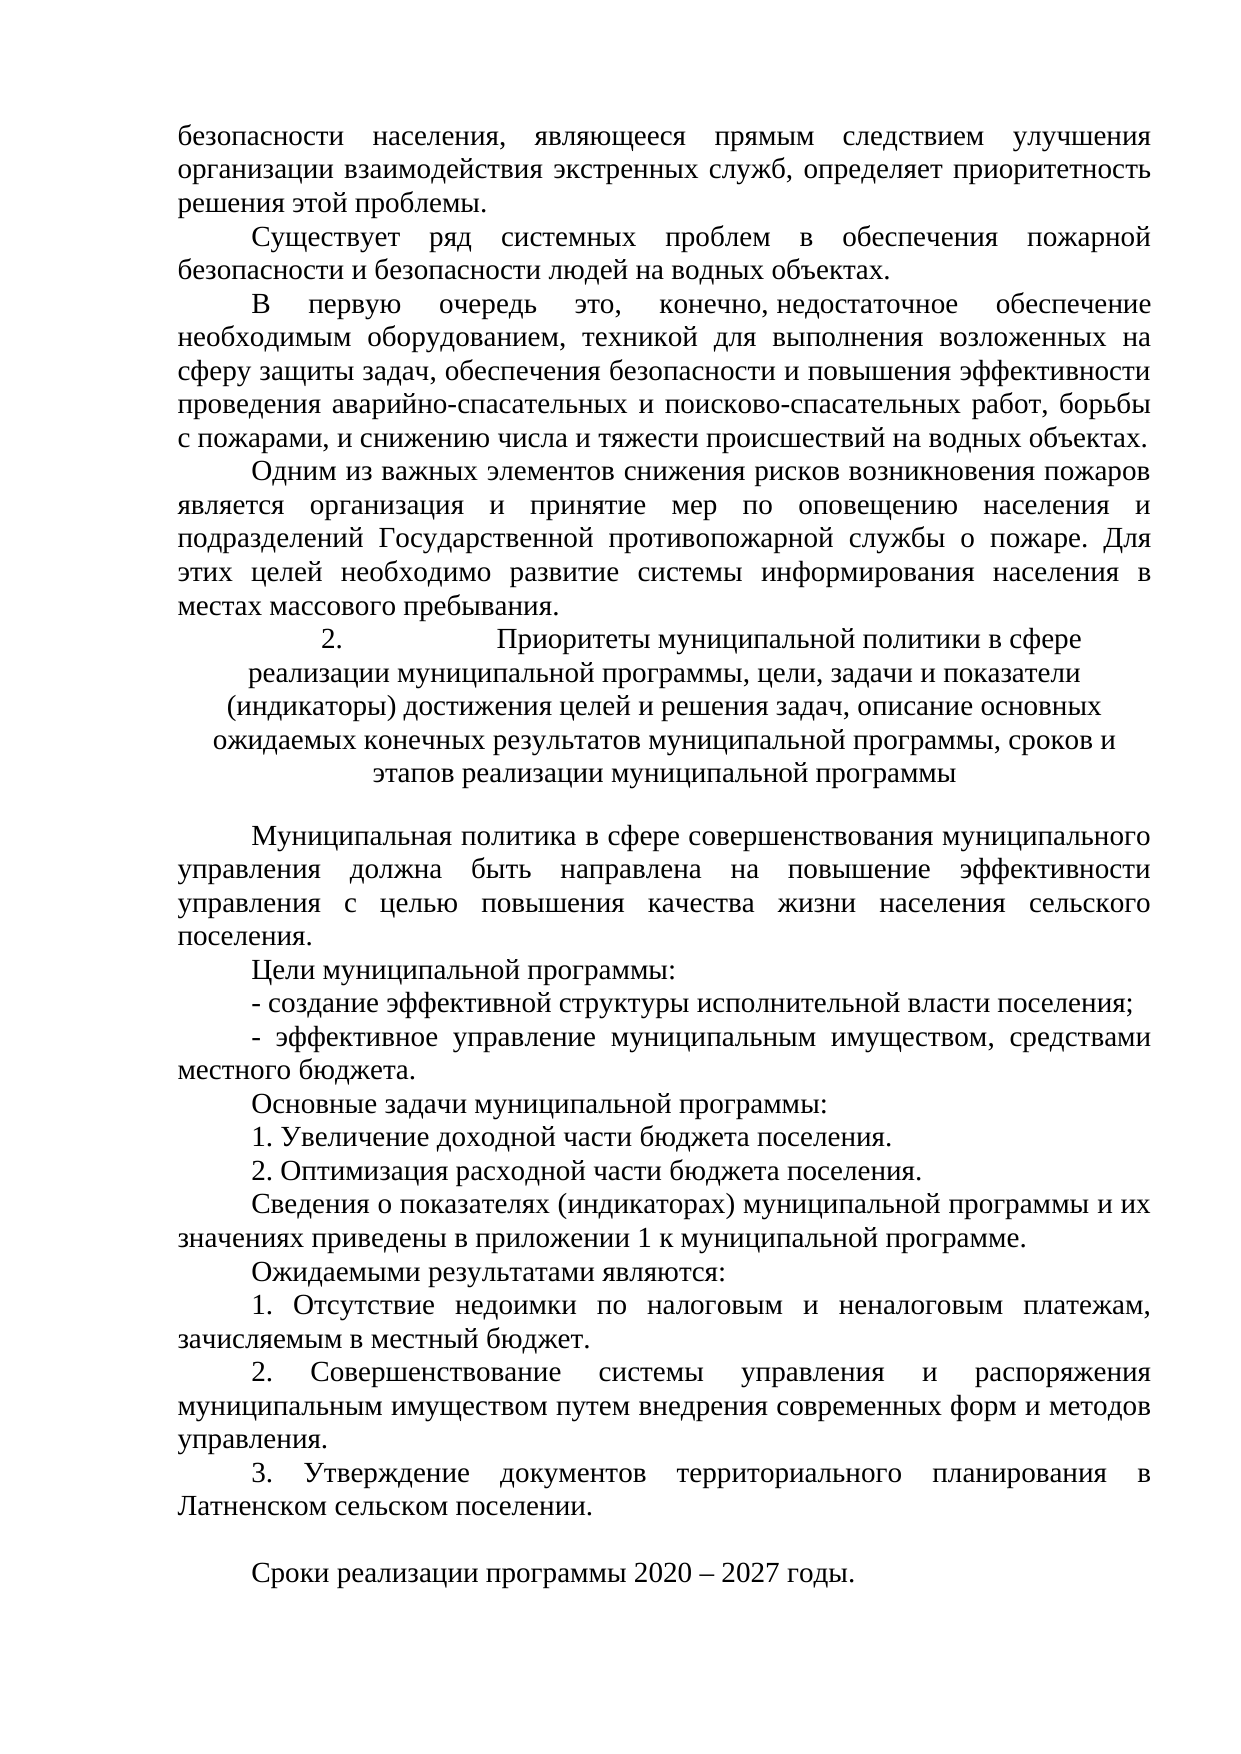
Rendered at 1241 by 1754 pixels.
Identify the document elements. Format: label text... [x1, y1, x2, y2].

list Приоритеты муниципальной политики в сфере реализации муниципальной программы, цели, задачи и показатели (индикаторы) достижения целей и решения задач, описание основных ожидаемых конечных результатов муниципальной программы, сроков и этапов реализации муниципальной программы [177, 621, 1152, 789]
text 1. Отсутствие недоимки по налоговым и неналоговым платежам, зачисляемым в местный бюджет. [177, 1287, 1152, 1354]
text Ожидаемыми результатами являются: [177, 1254, 1152, 1287]
text - эффективное управление муниципальным имуществом, средствами местного бюджета. [177, 1019, 1152, 1086]
text 2. Совершенствование системы управления и распоряжения муниципальным имуществом путем внедрения современных форм и методов управления. [177, 1354, 1152, 1455]
text - создание эффективной структуры исполнительной власти поселения; [177, 985, 1152, 1019]
text Основные задачи муниципальной программы: [177, 1086, 1152, 1119]
text Цели муниципальной программы: [177, 952, 1152, 985]
text 2. Оптимизация расходной части бюджета поселения. [177, 1153, 1152, 1187]
text 1. Увеличение доходной части бюджета поселения. [177, 1119, 1152, 1153]
text Сроки реализации программы 2020 – 2027 годы. [177, 1556, 1152, 1589]
text Сведения о показателях (индикаторах) муниципальной программы и их значениях приведены в приложении 1 к муниципальной программе. [177, 1187, 1152, 1254]
text Муниципальная политика в сфере совершенствования муниципального управления должна быть направлена на повышение эффективности управления с целью повышения качества жизни населения сельского поселения. [177, 818, 1152, 952]
text 3. Утверждение документов территориального планирования в Латненском сельском поселении. [177, 1455, 1152, 1522]
text Одним из важных элементов снижения рисков возникновения пожаров является организация и принятие мер по оповещению населения и подразделений Государственной противопожарной службы о пожаре. Для этих целей необходимо развитие системы информирования населения в местах массового пребывания. [177, 453, 1152, 621]
text В первую очередь это, конечно, недостаточное обеспечение необходимым оборудованием, техникой для выполнения возложенных на сферу защиты задач, обеспечения безопасности и повышения эффективности проведения аварийно-спасательных и поисково-спасательных работ, борьбы с пожарами, и снижению числа и тяжести происшествий на водных объектах. [177, 286, 1152, 453]
text Существует ряд системных проблем в обеспечения пожарной безопасности и безопасности людей на водных объектах. [177, 219, 1152, 286]
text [177, 118, 1152, 219]
